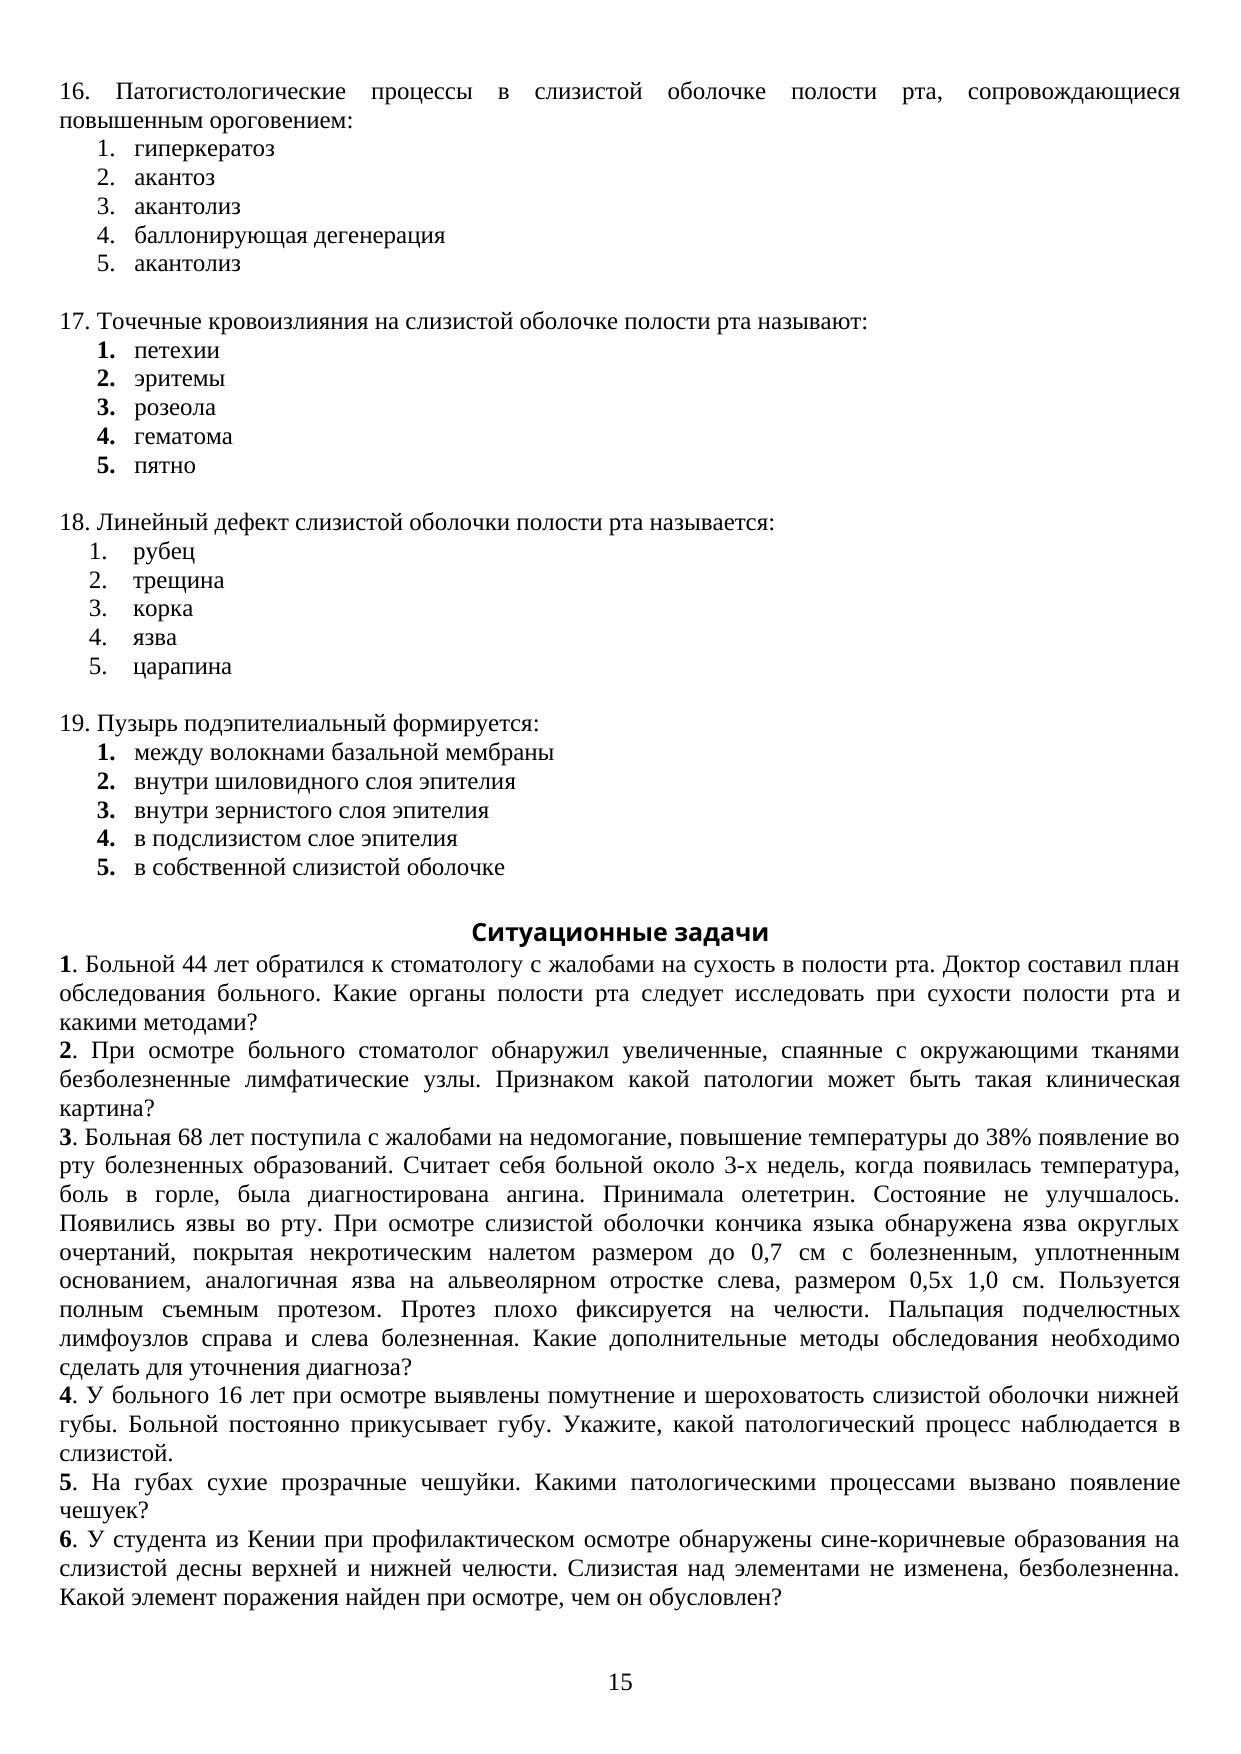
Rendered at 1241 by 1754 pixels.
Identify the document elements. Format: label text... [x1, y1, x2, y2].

text 6. У студента из Кении при профилактическом осмотре обнаружены сине-коричневые образования на слизистой десны верхней и нижней челюсти. Слизистая над элементами не изменена, безболезненна. Какой элемент поражения найден при осмотре, чем он обусловлен? [59, 1524, 1181, 1610]
text 16. Патогистологические процессы в слизистой оболочке полости рта, сопровождающиеся повышенным ороговением: [59, 76, 1181, 133]
list эритемы [97, 363, 1181, 392]
list гематома [97, 421, 1181, 450]
list царапина [89, 651, 1181, 680]
list внутри шиловидного слоя эпителия [97, 766, 1181, 795]
text 18. Линейный дефект слизистой оболочки полости рта называется: [59, 507, 1181, 536]
list в подслизистом слое эпителия [97, 823, 1181, 852]
text 5. На губах сухие прозрачные чешуйки. Какими патологическими процессами вызвано появление чешуек? [59, 1467, 1181, 1524]
list баллонирующая дегенерация [97, 220, 1181, 248]
text 4. У больного 16 лет при осмотре выявлены помутнение и шероховатость слизистой оболочки нижней губы. Больной постоянно прикусывает губу. Укажите, какой патологический процесс наблюдается в слизистой. [59, 1380, 1181, 1467]
list петехии [97, 335, 1181, 363]
text 2. При осмотре больного стоматолог обнаружил увеличенные, спаянные с окружающими тканями безболезненные лимфатические узлы. Признаком какой патологии может быть такая клиническая картина? [59, 1035, 1181, 1122]
list внутри зернистого слоя эпителия [97, 795, 1181, 823]
text Ситуационные задачи [59, 915, 1181, 949]
list пятно [97, 450, 1181, 478]
list язва [89, 622, 1181, 651]
list гиперкератоз [97, 133, 1181, 162]
list рубец [89, 536, 1181, 565]
list трещина [89, 565, 1181, 593]
list между волокнами базальной мембраны [97, 737, 1181, 766]
list корка [89, 593, 1181, 622]
list розеола [97, 392, 1181, 421]
list акантолиз [97, 191, 1181, 220]
text 17. Точечные кровоизлияния на слизистой оболочке полости рта называют: [59, 306, 1181, 335]
list в собственной слизистой оболочке [97, 852, 1181, 881]
text 19. Пузырь подэпителиальный формируется: [59, 708, 1181, 737]
text 1. Больной 44 лет обратился к стоматологу с жалобами на сухость в полости рта. Доктор составил план обследования больного. Какие органы полости рта следует исследовать при сухости полости рта и какими методами? [59, 949, 1181, 1035]
list акантоз [97, 162, 1181, 191]
list акантолиз [97, 248, 1181, 277]
text 3. Больная 68 лет поступила с жалобами на недомогание, повышение температуры до 38% появление во рту болезненных образований. Считает себя больной около 3-х недель, когда появилась температура, боль в горле, была диагностирована ангина. Принимала олететрин. Состояние не улучшалось. Появились язвы во рту. При осмотре слизистой оболочки кончика языка обнаружена язва округлых очертаний, покрытая некротическим налетом размером до 0,7 см с болезненным, уплотненным основанием, аналогичная язва на альвеолярном отростке слева, размером 0,5х 1,0 см. Пользуется полным съемным протезом. Протез плохо фиксируется на челюсти. Пальпация подчелюстных лимфоузлов справа и слева болезненная. Какие дополнительные методы обследования необходимо сделать для уточнения диагноза? [59, 1122, 1181, 1380]
